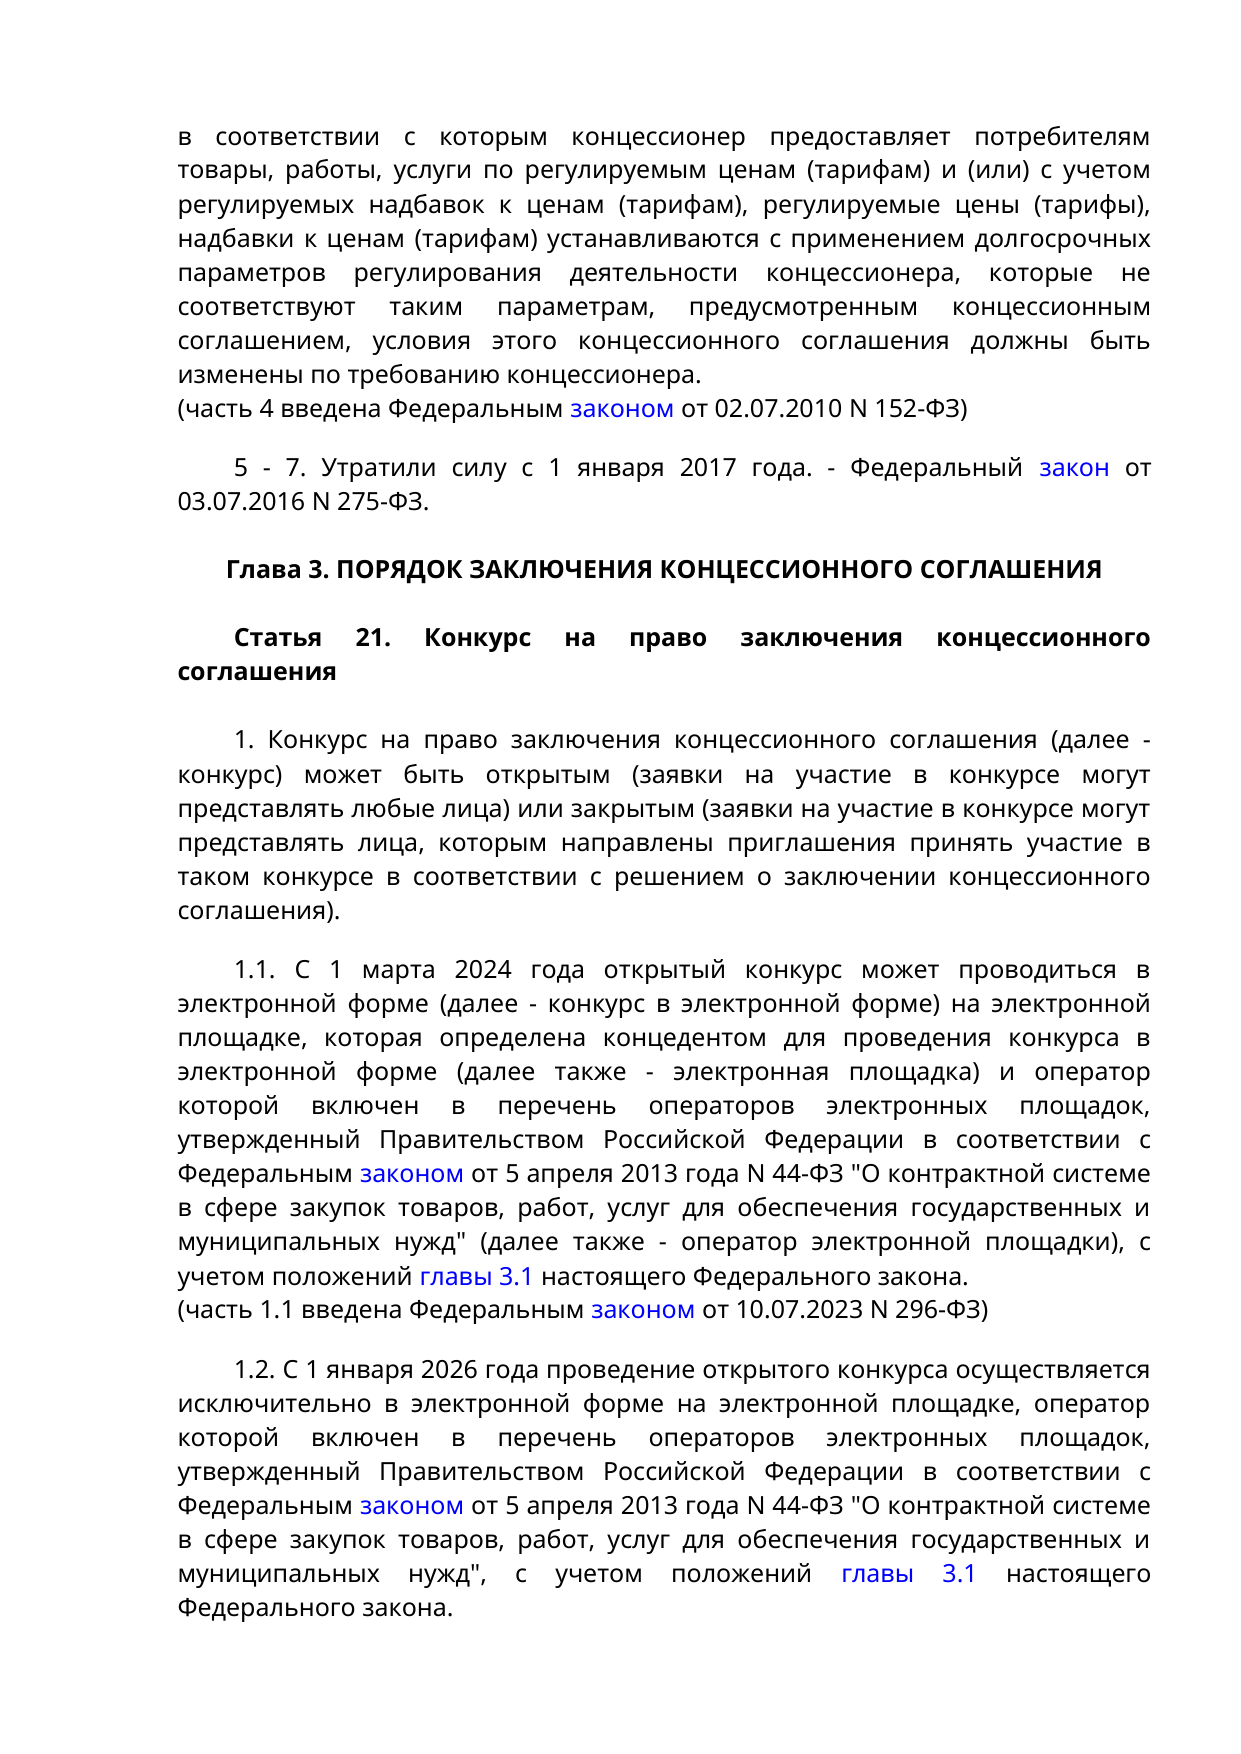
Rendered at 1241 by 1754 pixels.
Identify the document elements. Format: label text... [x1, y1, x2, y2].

text (часть 1.1 введена Федеральным законом от 10.07.2023 N 296-ФЗ) [177, 1292, 1152, 1326]
title Статья 21. Конкурс на право заключения концессионного соглашения [177, 620, 1152, 688]
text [177, 118, 1152, 391]
text 1. Конкурс на право заключения концессионного соглашения (далее - конкурс) может быть открытым (заявки на участие в конкурсе могут представлять любые лица) или закрытым (заявки на участие в конкурсе могут представлять лица, которым направлены приглашения принять участие в таком конкурсе в соответствии с решением о заключении концессионного соглашения). [177, 722, 1152, 927]
text 5 - 7. Утратили силу с 1 января 2017 года. - Федеральный закон от 03.07.2016 N 275-ФЗ. [177, 450, 1152, 518]
text 1.1. С 1 марта 2024 года открытый конкурс может проводиться в электронной форме (далее - конкурс в электронной форме) на электронной площадке, которая определена концедентом для проведения конкурса в электронной форме (далее также - электронная площадка) и оператор которой включен в перечень операторов электронных площадок, утвержденный Правительством Российской Федерации в соответствии с Федеральным законом от 5 апреля 2013 года N 44-ФЗ "О контрактной системе в сфере закупок товаров, работ, услуг для обеспечения государственных и муниципальных нужд" (далее также - оператор электронной площадки), с учетом положений главы 3.1 настоящего Федерального закона. [177, 952, 1152, 1292]
text 1.2. С 1 января 2026 года проведение открытого конкурса осуществляется исключительно в электронной форме на электронной площадке, оператор которой включен в перечень операторов электронных площадок, утвержденный Правительством Российской Федерации в соответствии с Федеральным законом от 5 апреля 2013 года N 44-ФЗ "О контрактной системе в сфере закупок товаров, работ, услуг для обеспечения государственных и муниципальных нужд", с учетом положений главы 3.1 настоящего Федерального закона. [177, 1351, 1152, 1624]
text (часть 4 введена Федеральным законом от 02.07.2010 N 152-ФЗ) [177, 391, 1152, 425]
title Глава 3. ПОРЯДОК ЗАКЛЮЧЕНИЯ КОНЦЕССИОННОГО СОГЛАШЕНИЯ [177, 552, 1152, 586]
